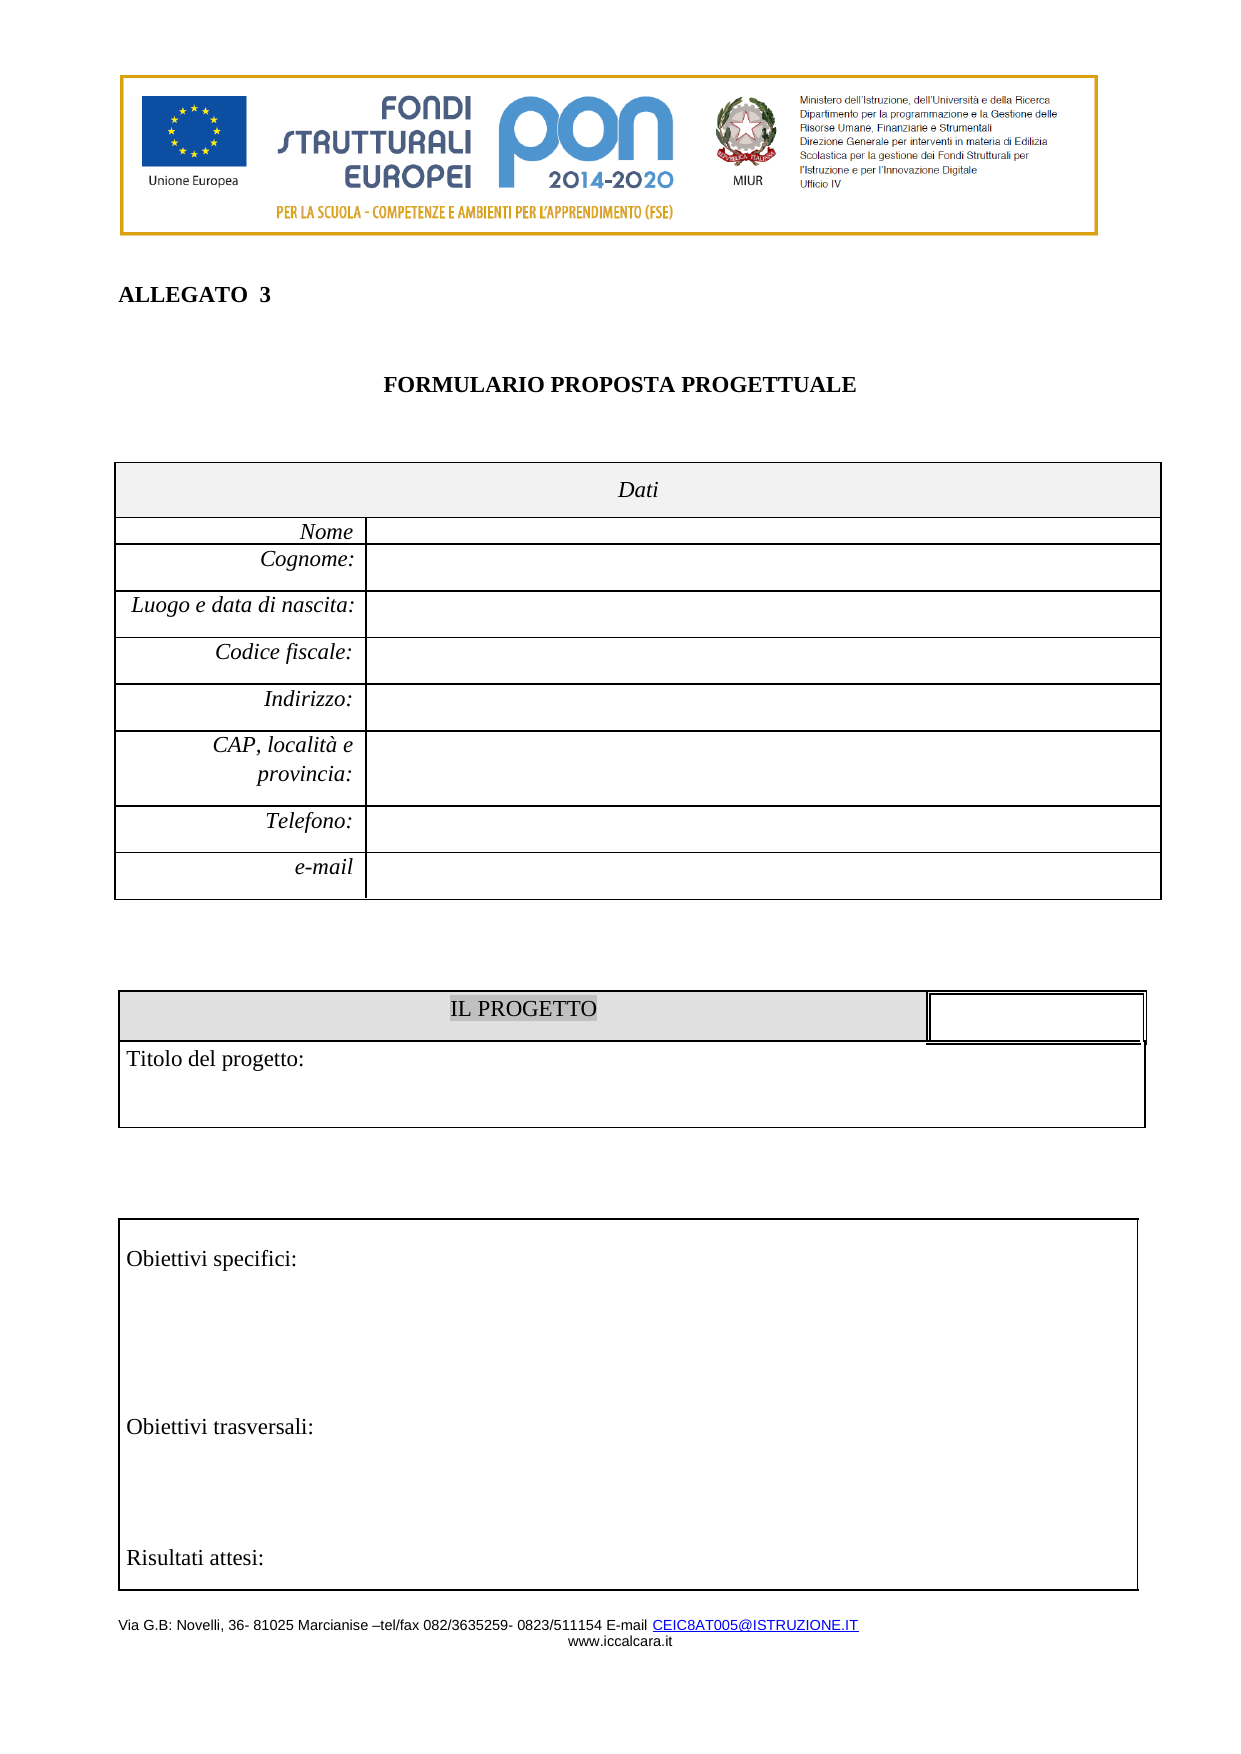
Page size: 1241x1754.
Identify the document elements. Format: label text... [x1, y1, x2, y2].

text FORMULARIO PROPOSTA PROGETTUALE [118, 372, 1122, 398]
table_cell Luogo e data di nascita: [116, 592, 365, 637]
table_header [931, 995, 1143, 1040]
table_cell [367, 732, 1160, 805]
table_cell [367, 545, 1160, 590]
text ALLEGATO 3 [118, 281, 1122, 308]
table_cell Telefono: [116, 807, 365, 852]
table_cell Titolo del progetto: [120, 1040, 1144, 1127]
table_cell Indirizzo: [116, 685, 365, 730]
table_cell [367, 685, 1160, 730]
table_header IL PROGETTO [120, 992, 926, 1040]
table_cell e-mail [116, 853, 365, 898]
table_cell CAP, località e provincia: [116, 732, 365, 805]
table_cell Cognome: [116, 545, 365, 590]
table_cell [367, 807, 1160, 852]
table_cell [367, 592, 1160, 637]
table_cell [367, 518, 1160, 543]
table_cell [367, 853, 1160, 898]
table_cell [367, 638, 1160, 683]
table_cell Codice fiscale: [116, 638, 365, 683]
table_cell Nome [116, 518, 365, 543]
picture [118, 73, 1100, 237]
table_header Obiettivi specifici: Obiettivi trasversali: Risultati attesi: [120, 1220, 1137, 1589]
table_header Dati [116, 463, 1160, 517]
